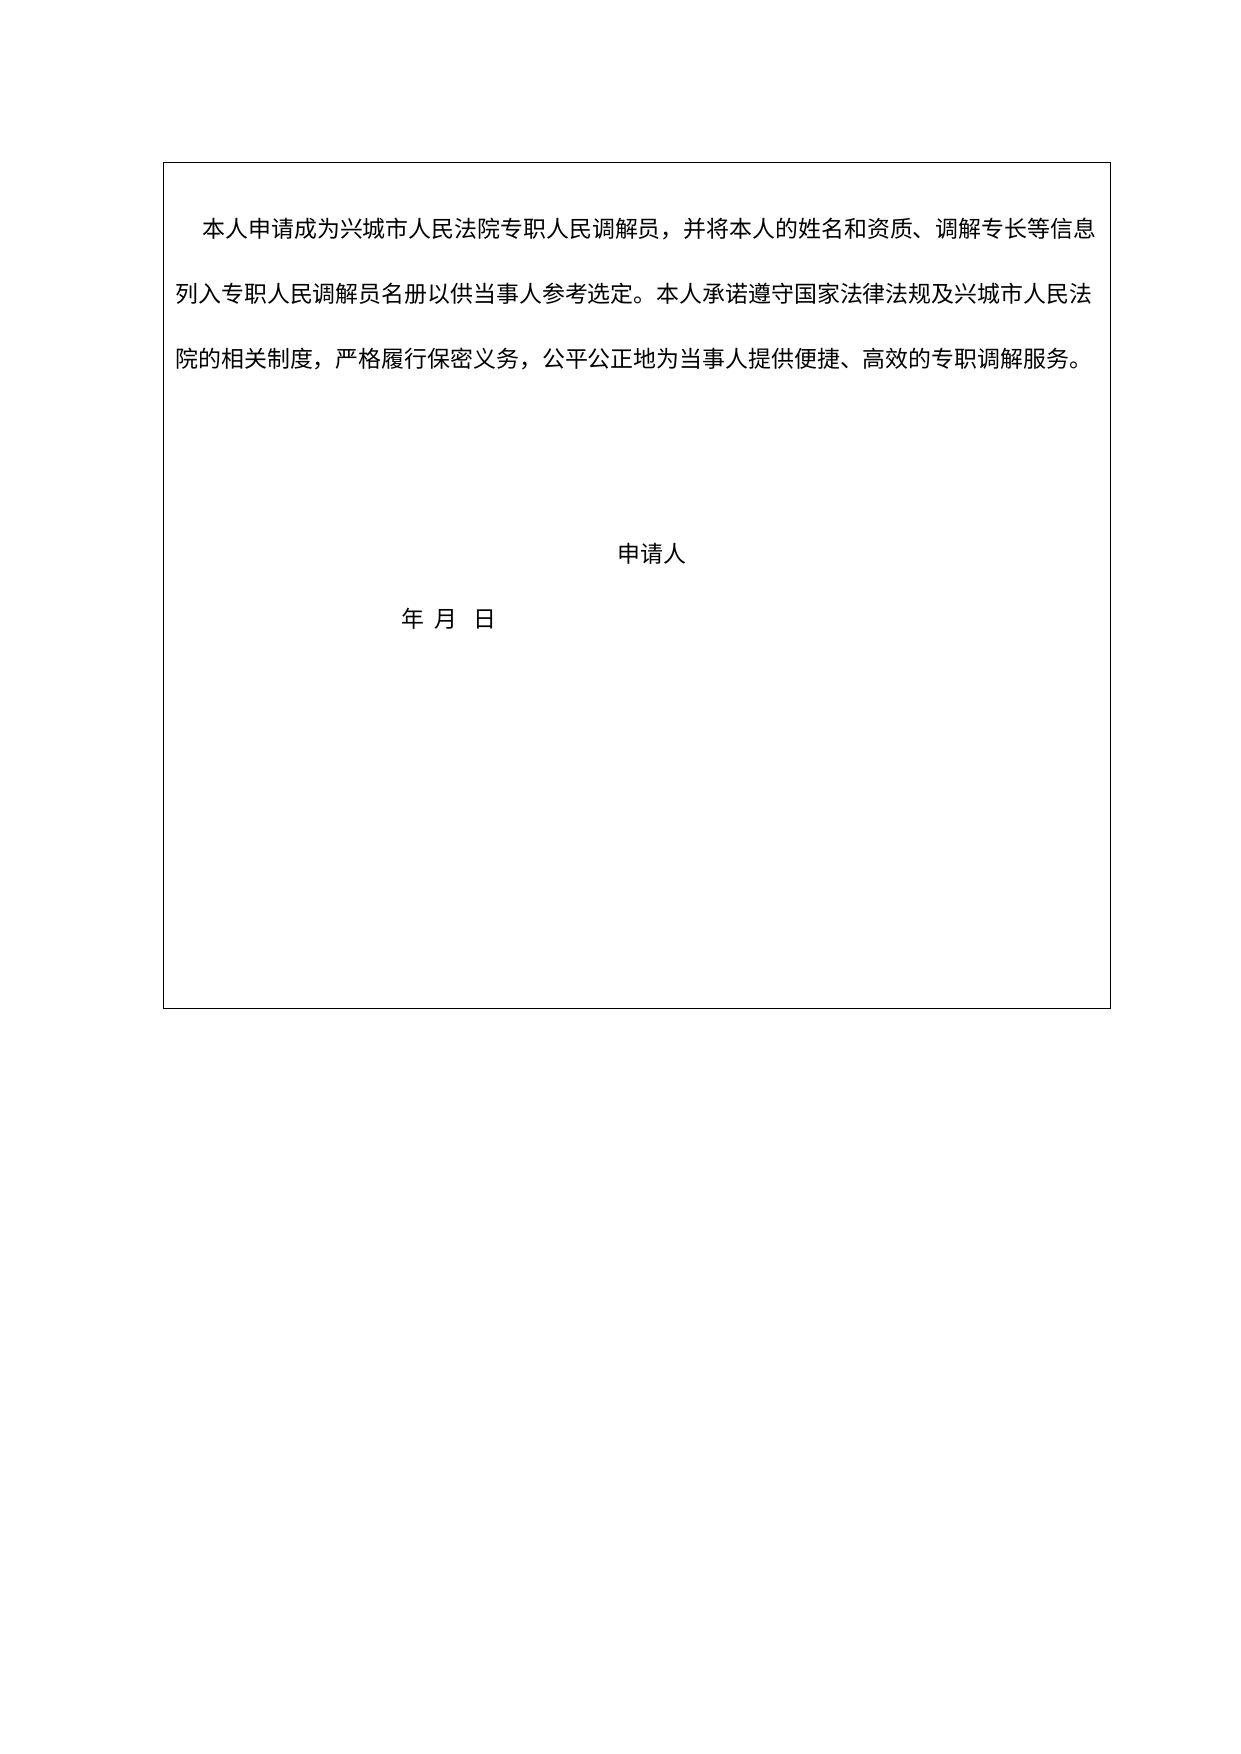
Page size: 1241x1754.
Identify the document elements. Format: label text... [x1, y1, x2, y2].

table_cell 本人申请成为兴城市人民法院专职人民调解员，并将本人的姓名和资质、调解专长等信息列入专职人民调解员名册以供当事人参考选定。本人承诺遵守国家法律法规及兴城市人民法院的相关制度，严格履行保密义务，公平公正地为当事人提供便捷、高效的专职调解服务。 申请人 年 月 日 [164, 163, 1110, 1008]
